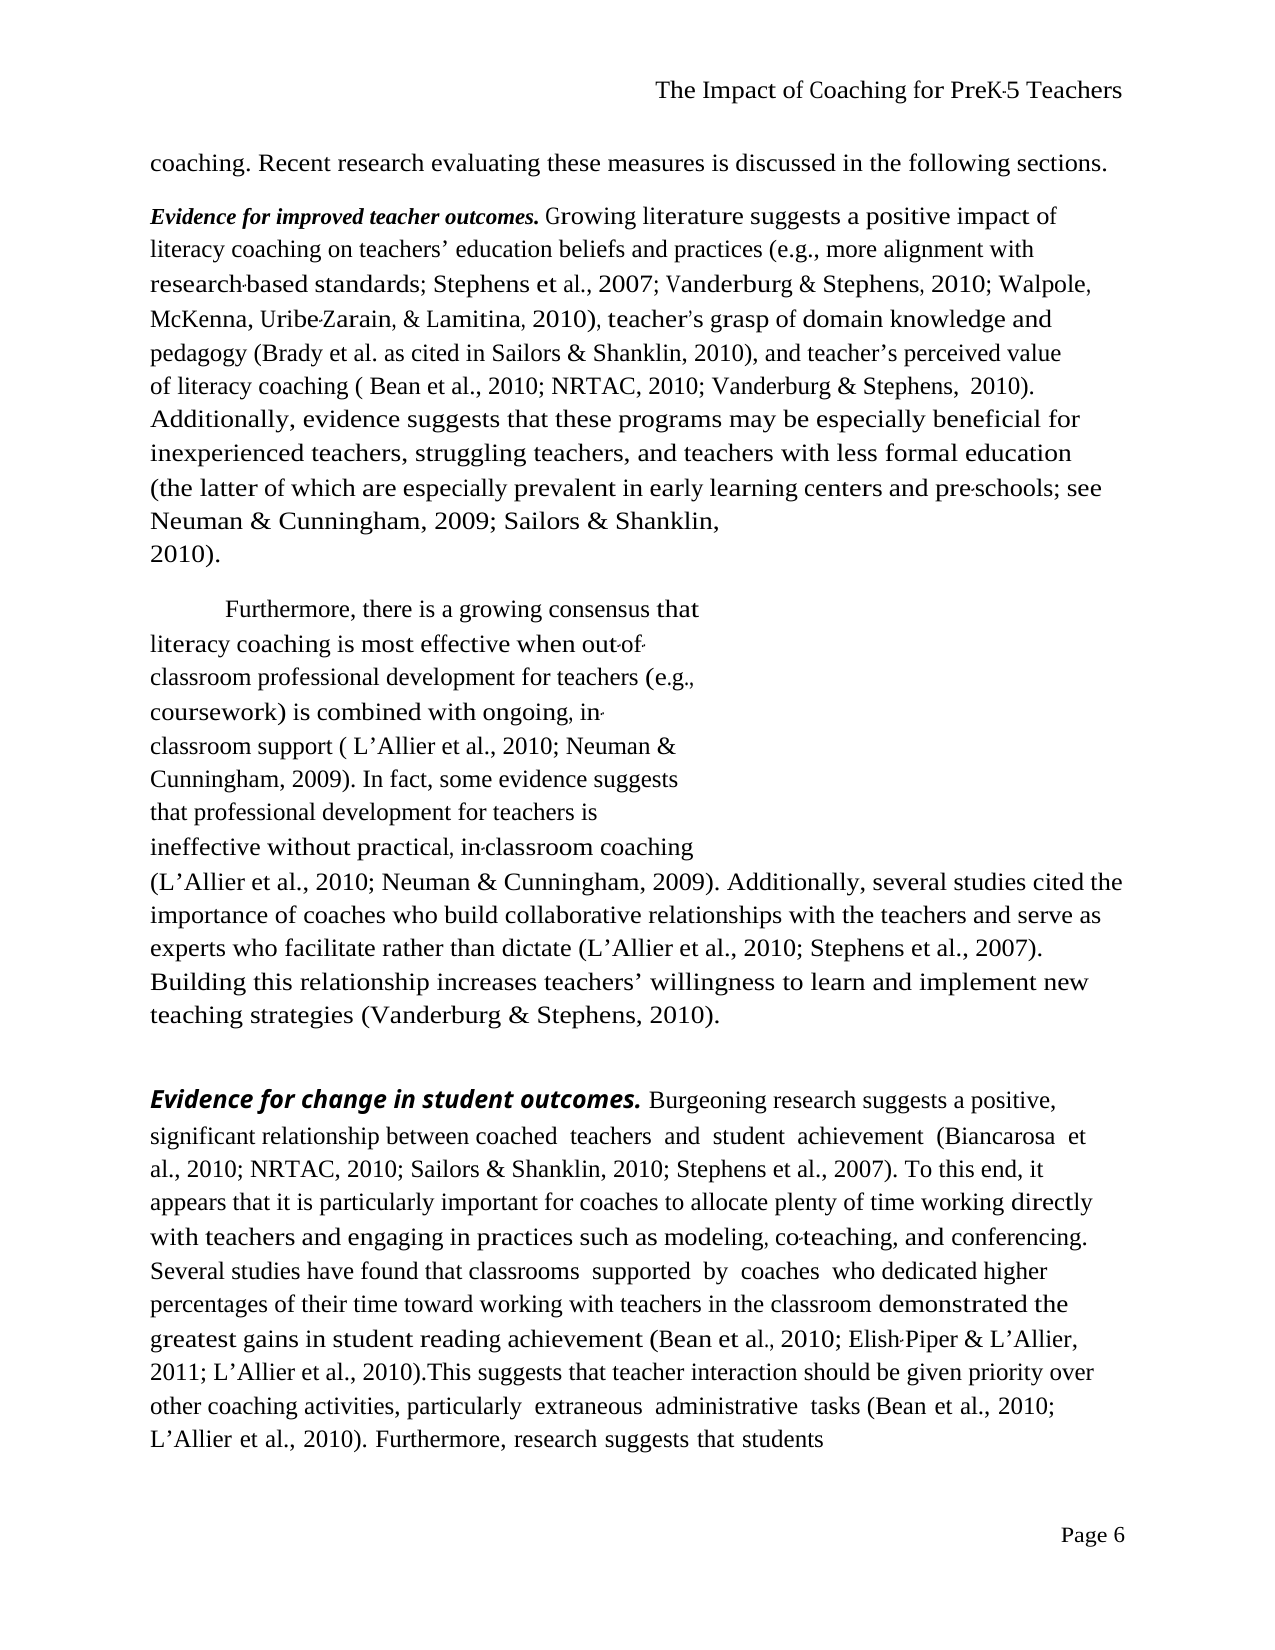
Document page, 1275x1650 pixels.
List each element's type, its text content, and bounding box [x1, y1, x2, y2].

text Evidence for improved teacher outcomes. Growing literature suggests a positive impact of literacy coaching on teachers’ education beliefs and practices (e.g., more alignment with research-­‐based standards; Stephens et al., 2007; Vanderburg & Stephens, 2010; Walpole, McKenna, Uribe-­‐Zarain, & Lamitina, 2010), teacher’s grasp of domain knowledge and pedagogy (Brady et al. as cited in Sailors & Shanklin, 2010), and teacher’s perceived value of literacy coaching ( Bean et al., 2010; NRTAC, 2010; Vanderburg & Stephens, 2010). [150, 201, 1125, 400]
text 2010). [150, 539, 1275, 568]
text Evidence for change in student outcomes. Burgeoning research suggests a positive, significant relationship between coached teachers and student achievement (Biancarosa et al., 2010; NRTAC, 2010; Sailors & Shanklin, 2010; Stephens et al., 2007). To this end, it appears that it is particularly important for coaches to allocate plenty of time working directly with teachers and engaging in practices such as modeling, co-­‐teaching, and conferencing. Several studies have found that classrooms supported by coaches who dedicated higher percentages of their time toward working with teachers in the classroom demonstrated the greatest gains in student reading achievement (Bean et al., 2010; Elish-­‐ Piper & L’Allier, 2011; L’Allier et al., 2010).This suggests that teacher interaction should be given priority over other coaching activities, particularly extraneous administrative tasks (Bean et al., 2010; L’Allier et al., 2010). Furthermore, research suggests that students [150, 1082, 1106, 1453]
text Building this relationship increases teachers’ willingness to learn and implement new teaching strategies (Vanderburg & Stephens, 2010). [150, 967, 1106, 1029]
text coaching. Recent research evaluating these measures is discussed in the following sections. [150, 148, 1275, 177]
text Furthermore, there is a growing consensus that literacy coaching is most effective when out-­‐of-­‐ classroom professional development for teachers (e.g., coursework) is combined with ongoing, in-­‐ classroom support ( L’Allier et al., 2010; Neuman & Cunningham, 2009). In fact, some evidence suggests that professional development for teachers is ineffective without practical, in-­‐classroom coaching [150, 594, 705, 861]
text (L’Allier et al., 2010; Neuman & Cunningham, 2009). Additionally, several studies cited the importance of coaches who build collaborative relationships with the teachers and serve as experts who facilitate rather than dictate (L’Allier et al., 2010; Stephens et al., 2007). [150, 867, 1128, 962]
text Additionally, evidence suggests that these programs may be especially beneficial for inexperienced teachers, struggling teachers, and teachers with less formal education (the latter of which are especially prevalent in early learning centers and pre-­‐schools; see Neuman & Cunningham, 2009; Sailors & Shanklin, [150, 404, 1106, 535]
